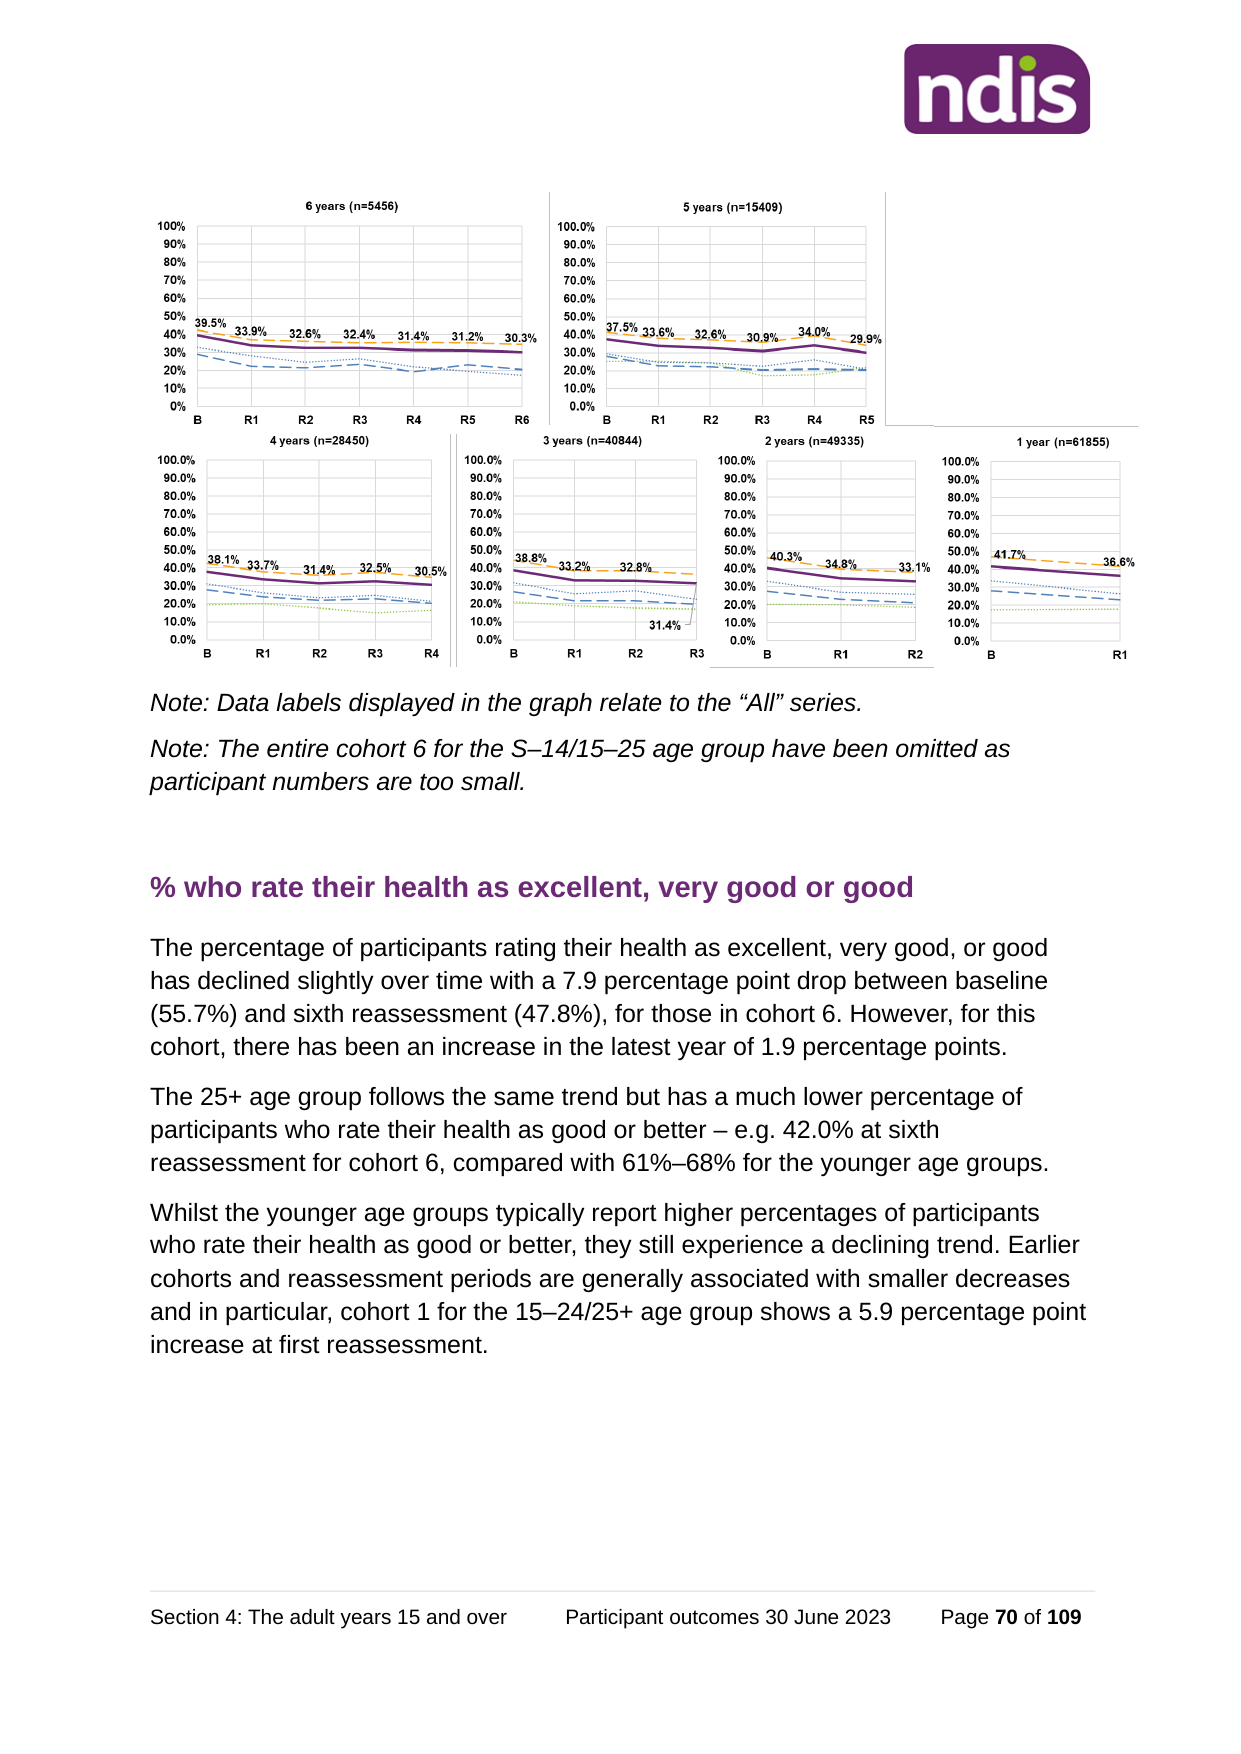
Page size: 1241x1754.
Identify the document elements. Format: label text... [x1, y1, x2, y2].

text The percentage of participants rating their health as excellent, very good, or good has declined slightly over time with a 7.9 percentage point drop between baseline (55.7%) and sixth reassessment (47.8%), for those in cohort 6. However, for this cohort, there has been an increase in the latest year of 1.9 percentage points. [150, 933, 1090, 1061]
picture [904, 44, 1091, 134]
text The 25+ age group follows the same trend but has a much lower percentage of participants who rate their health as good or better – e.g. 42.0% at sixth reassessment for cohort 6, compared with 61%–68% for the younger age groups. [150, 1082, 1090, 1177]
picture [150, 191, 1139, 668]
text Note: Data labels displayed in the graph relate to the “All” series. [150, 688, 1090, 717]
text Whilst the younger age groups typically report higher percentages of participants who rate their health as good or better, they still experience a declining trend. Earlier cohorts and reassessment periods are generally associated with smaller decreases and in particular, cohort 1 for the 15–24/25+ age group shows a 5.9 percentage point increase at first reassessment. [150, 1197, 1090, 1358]
text Note: The entire cohort 6 for the S–14/15–25 age group have been omitted as participant numbers are too small. [150, 734, 1090, 795]
subtitle % who rate their health as excellent, very good or good [150, 870, 1090, 904]
